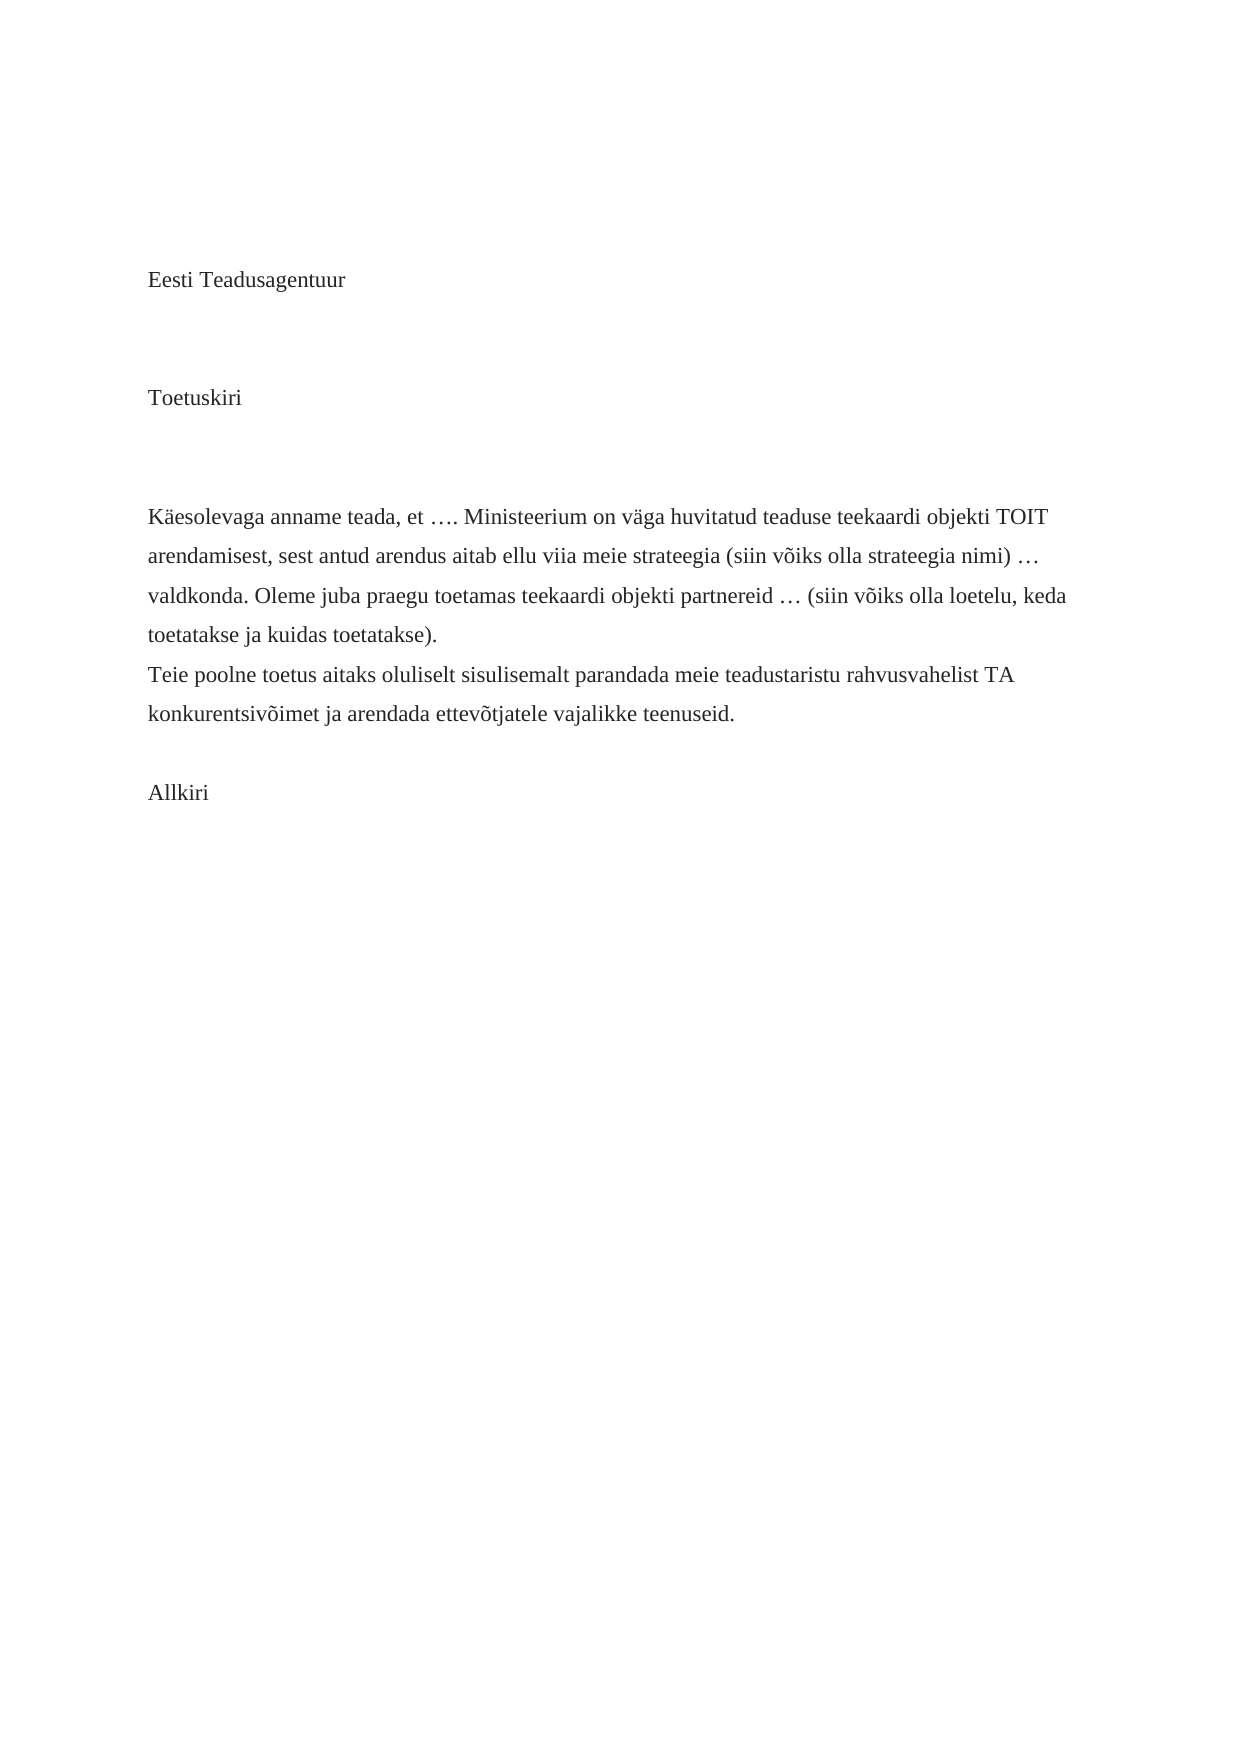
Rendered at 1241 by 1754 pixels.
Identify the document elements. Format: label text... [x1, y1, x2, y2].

text Allkiri [148, 779, 1093, 806]
text Eesti Teadusagentuur [148, 266, 1093, 292]
text Käesolevaga anname teada, et …. Ministeerium on väga huvitatud teaduse teekaardi objekti TOIT arendamisest, sest antud arendus aitab ellu viia meie strateegia (siin võiks olla strateegia nimi) … valdkonda. Oleme juba praegu toetamas teekaardi objekti partnereid … (siin võiks olla loetelu, keda toetatakse ja kuidas toetatakse). [148, 503, 1093, 648]
text Toetuskiri [148, 384, 1093, 411]
text Teie poolne toetus aitaks oluliselt sisulisemalt parandada meie teadustaristu rahvusvahelist TA konkurentsivõimet ja arendada ettevõtjatele vajalikke teenuseid. [148, 661, 1093, 727]
